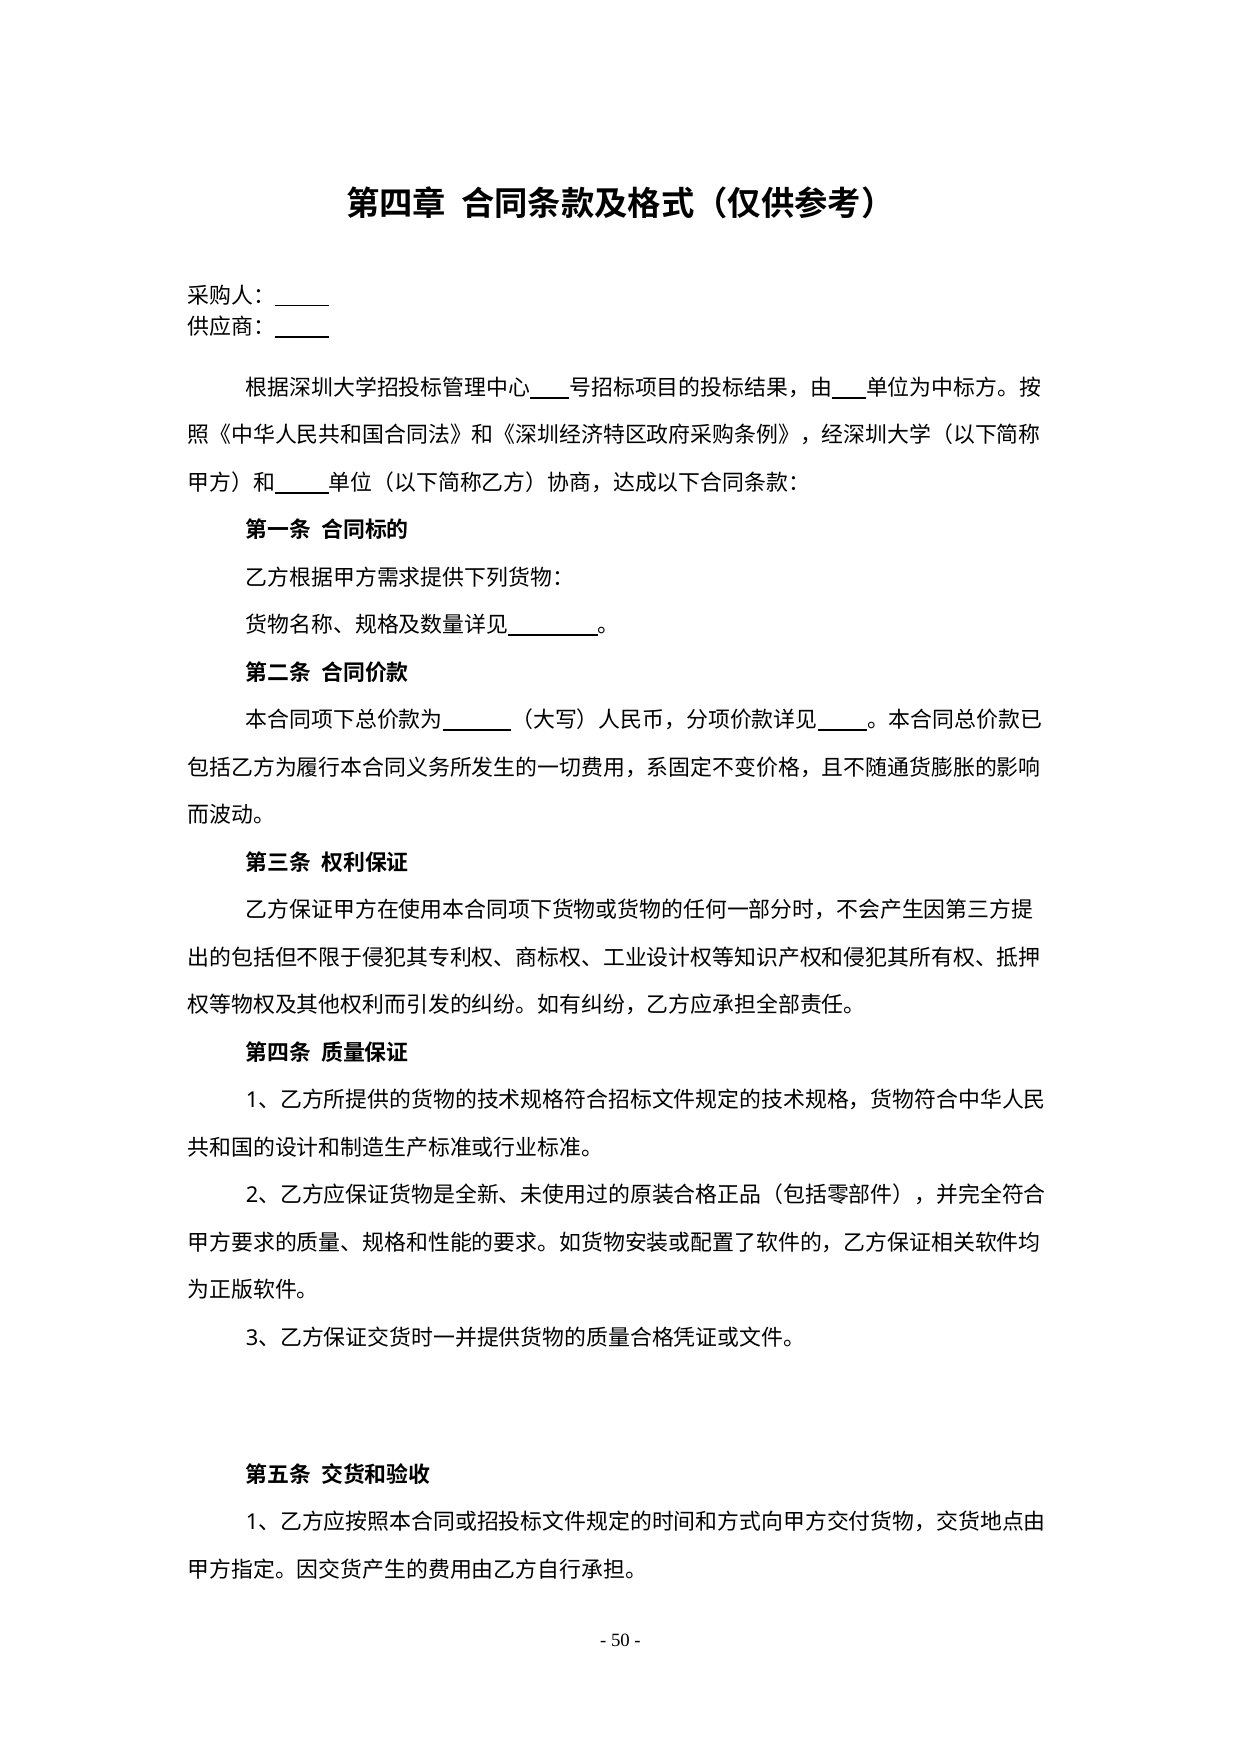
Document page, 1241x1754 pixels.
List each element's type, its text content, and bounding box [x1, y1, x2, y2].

text 第三条 权利保证 [187, 845, 1053, 876]
text 供应商： [187, 309, 1053, 341]
text 乙方根据甲方需求提供下列货物： [187, 560, 1053, 591]
text 2、乙方应保证货物是全新、未使用过的原装合格正品（包括零部件），并完全符合甲方要求的质量、规格和性能的要求。如货物安装或配置了软件的，乙方保证相关软件均为正版软件。 [187, 1177, 1053, 1304]
subtitle 第四章 合同条款及格式（仅供参考） [187, 177, 1053, 225]
text 第五条 交货和验收 [187, 1457, 1053, 1488]
text 第四条 质量保证 [187, 1035, 1053, 1066]
text 3、乙方保证交货时一并提供货物的质量合格凭证或文件。 [187, 1320, 1053, 1352]
text 本合同项下总价款为 （大写）人民币，分项价款详见 。本合同总价款已包括乙方为履行本合同义务所发生的一切费用，系固定不变价格，且不随通货膨胀的影响而波动。 [187, 702, 1053, 829]
text 采购人： [187, 278, 1053, 309]
text 第二条 合同价款 [187, 655, 1053, 686]
text 1、乙方所提供的货物的技术规格符合招标文件规定的技术规格，货物符合中华人民共和国的设计和制造生产标准或行业标准。 [187, 1082, 1053, 1161]
text 货物名称、规格及数量详见 。 [187, 607, 1053, 639]
text 根据深圳大学招投标管理中心 号招标项目的投标结果，由 单位为中标方。按照《中华人民共和国合同法》和《深圳经济特区政府采购条例》，经深圳大学（以下简称甲方）和 单位（以下简称乙方）协商，达成以下合同条款： [187, 370, 1053, 496]
text 乙方保证甲方在使用本合同项下货物或货物的任何一部分时，不会产生因第三方提出的包括但不限于侵犯其专利权、商标权、工业设计权等知识产权和侵犯其所有权、抵押权等物权及其他权利而引发的纠纷。如有纠纷，乙方应承担全部责任。 [187, 892, 1053, 1019]
text 1、乙方应按照本合同或招投标文件规定的时间和方式向甲方交付货物，交货地点由甲方指定。因交货产生的费用由乙方自行承担。 [187, 1504, 1053, 1584]
text 第一条 合同标的 [187, 512, 1053, 544]
